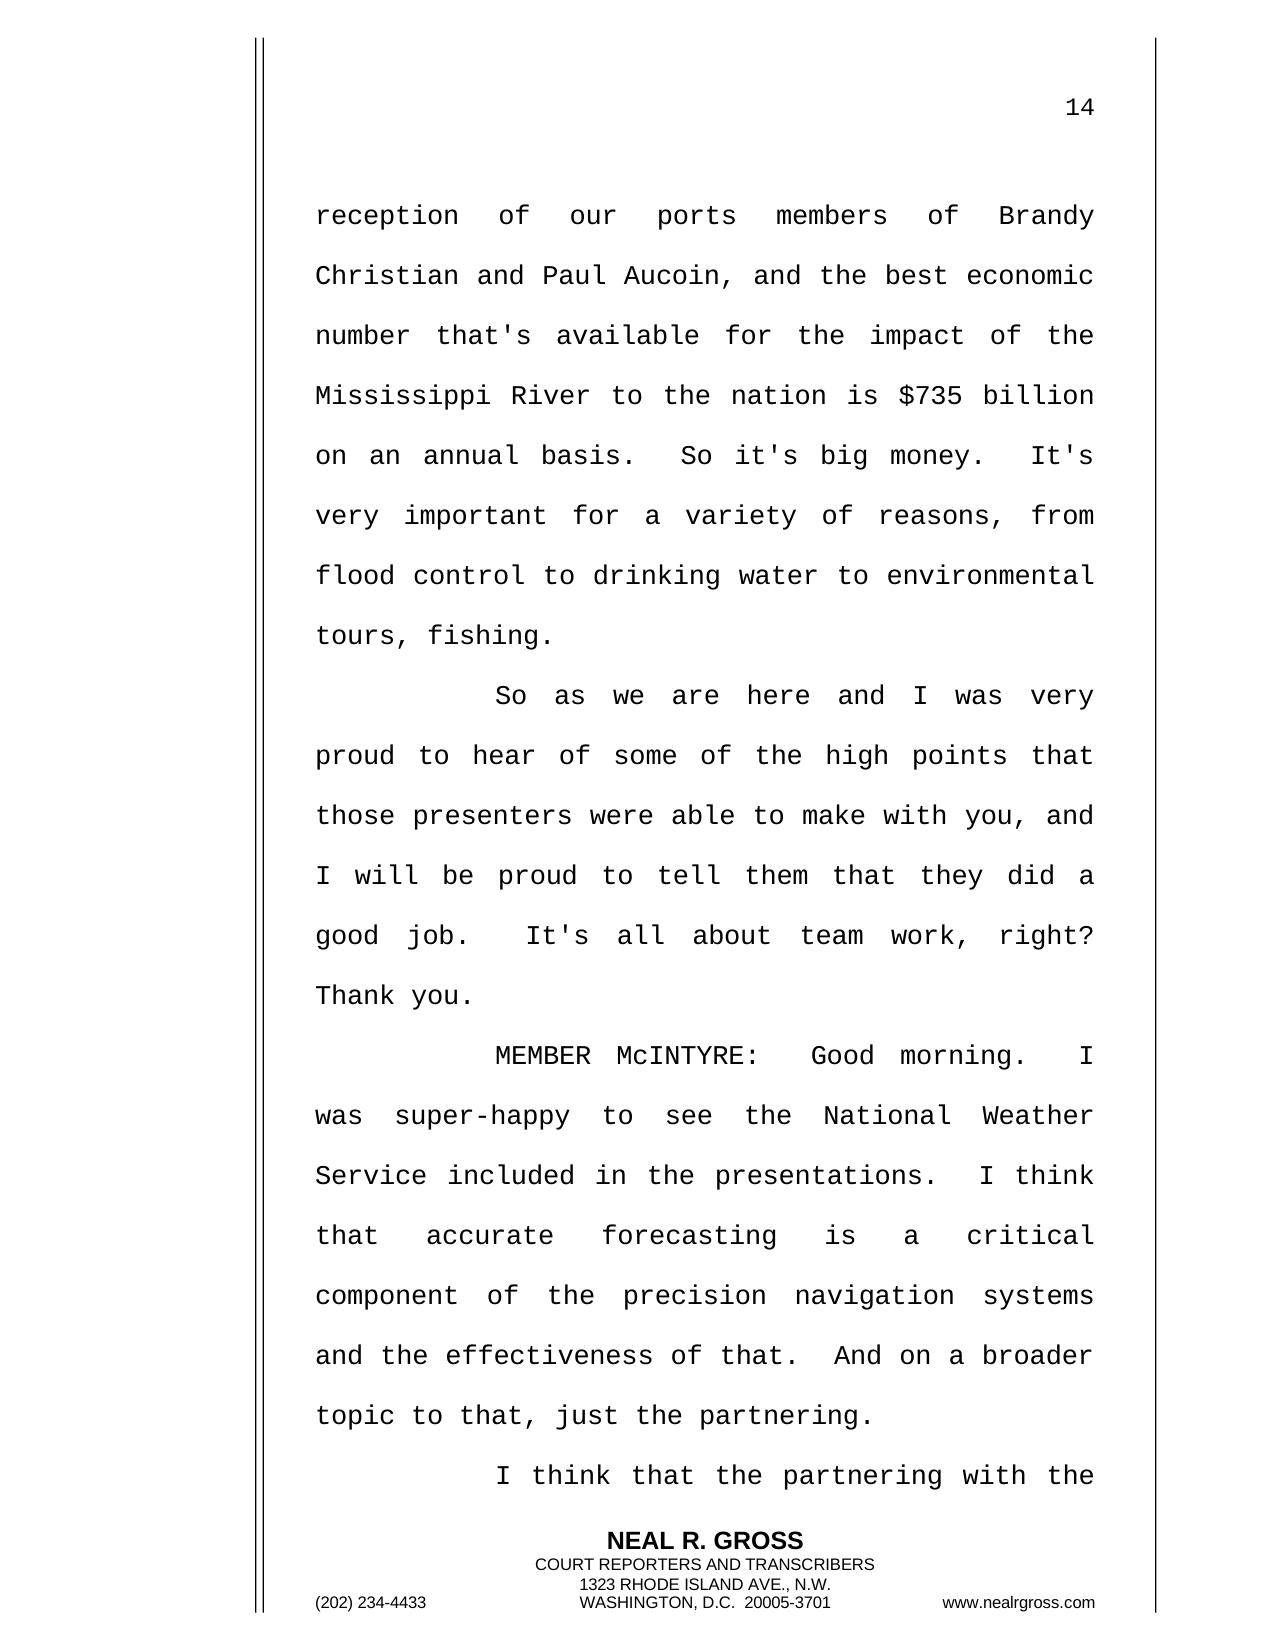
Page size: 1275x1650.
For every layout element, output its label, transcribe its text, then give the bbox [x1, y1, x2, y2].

text So as we are here and I was very proud to hear of some of the high points that those presenters were able to make with you, and I will be proud to tell them that they did a good job. It's all about team work, right? Thank you. [315, 657, 1095, 1017]
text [315, 1437, 1095, 1497]
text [315, 177, 1095, 657]
text MEMBER McINTYRE: Good morning. I was super-happy to see the National Weather Service included in the presentations. I think that accurate forecasting is a critical component of the precision navigation systems and the effectiveness of that. And on a broader topic to that, just the partnering. [315, 1017, 1095, 1437]
